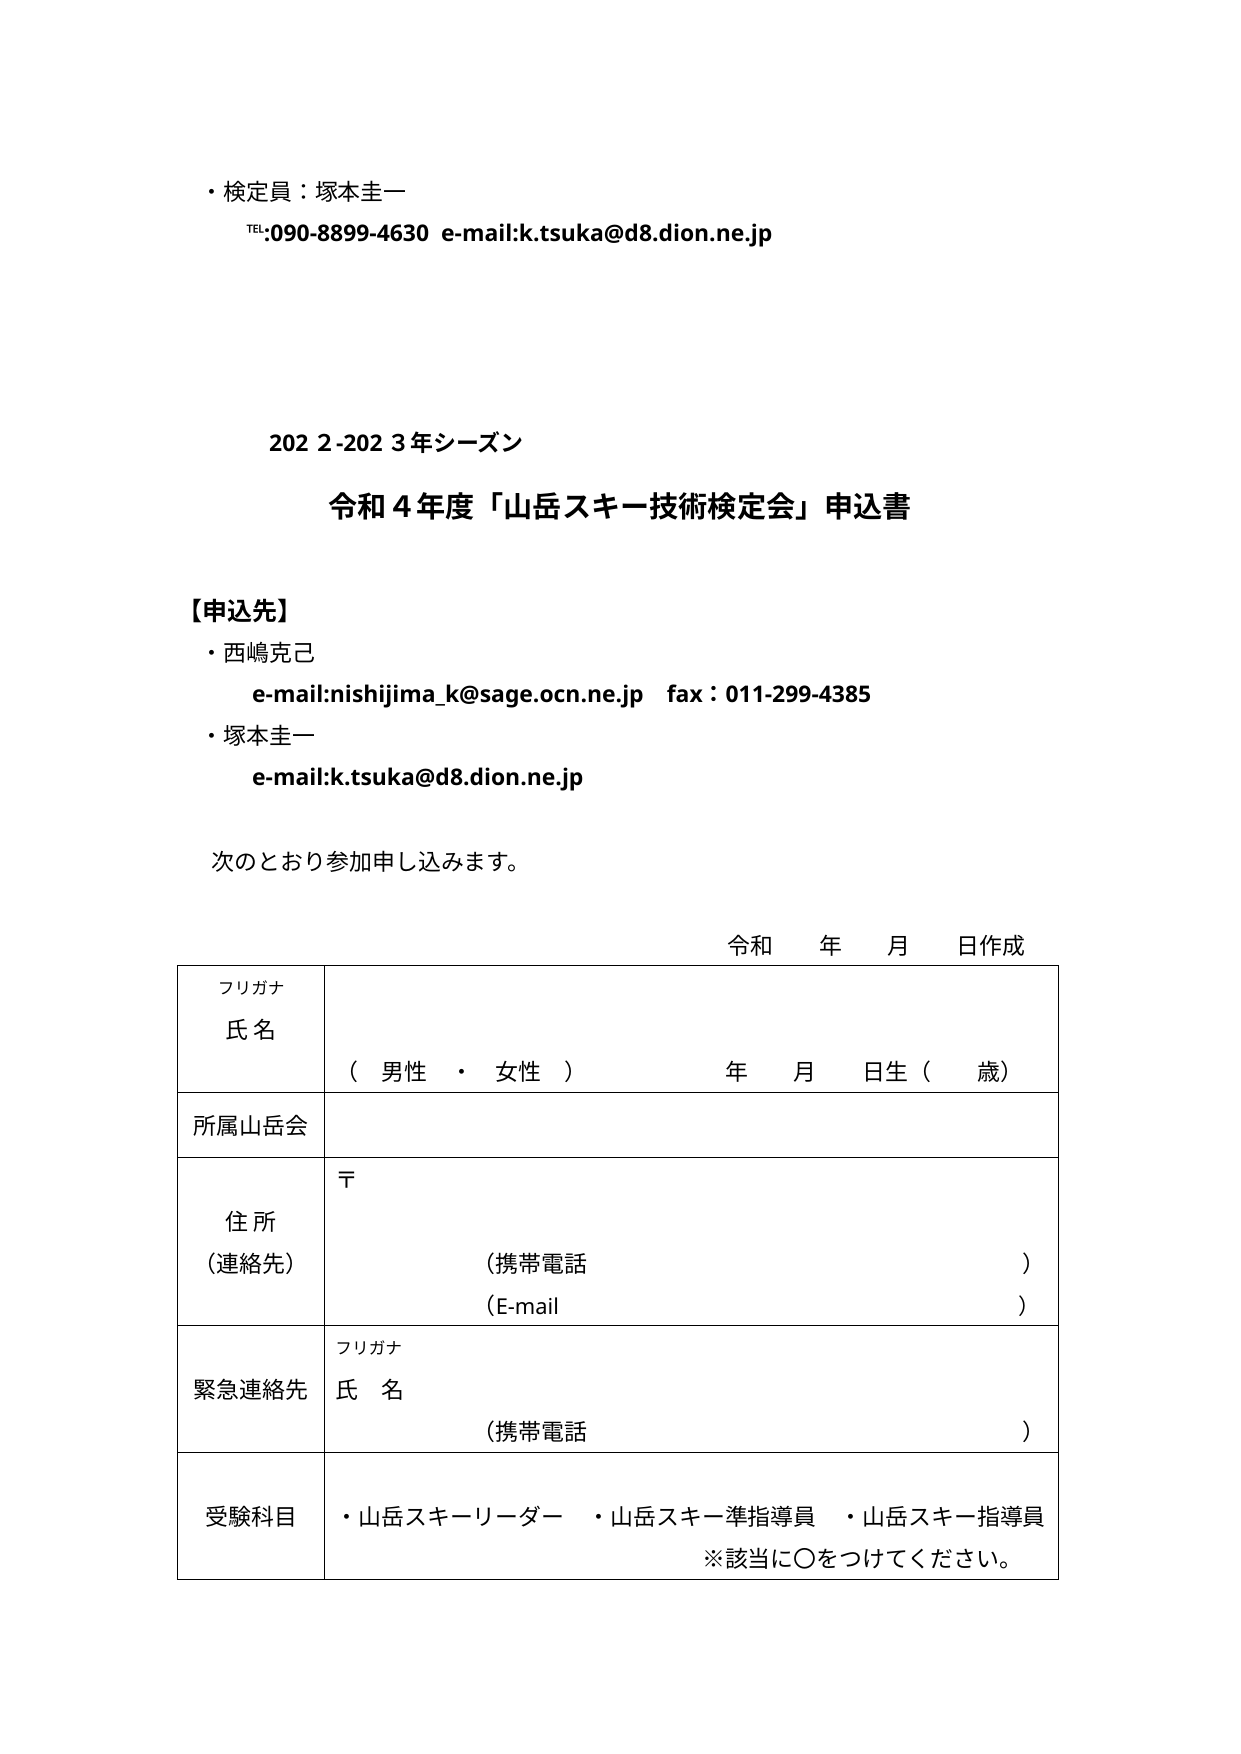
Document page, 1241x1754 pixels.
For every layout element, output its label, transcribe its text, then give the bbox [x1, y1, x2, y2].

table_cell 受験科目 [178, 1453, 324, 1578]
text ・西嶋克己 [177, 630, 1063, 672]
table_cell 緊急連絡先 [178, 1326, 324, 1452]
table_cell 〒 （携帯電話 ） （E-mail ） [325, 1158, 1058, 1325]
table_cell フリガナ 氏 名 （携帯電話 ） [325, 1326, 1058, 1452]
text 202２-202３年シーズン [177, 421, 1063, 463]
text ・塚本圭一 [177, 714, 1063, 756]
text 次のとおり参加申し込みます。 [177, 839, 1063, 881]
table_cell 住 所 （連絡先） [178, 1158, 324, 1325]
table_header （ 男性 ・ 女性 ） 年 月 日生（ 歳） [325, 966, 1058, 1092]
text ℡:090-8899-4630 e-mail:k.tsuka@d8.dion.ne.jp [177, 211, 1063, 253]
text e-mail:k.tsuka@d8.dion.ne.jp [177, 756, 1063, 798]
text 令和４年度「山岳スキー技術検定会」申込書 [177, 463, 1063, 546]
text ・検定員：塚本圭一 [177, 169, 1063, 211]
text 令和 年 月 日作成 [177, 923, 1063, 965]
text e-mail:nishijima_k@sage.ocn.ne.jp fax：011-299-4385 [177, 672, 1063, 714]
table_cell 所属山岳会 [178, 1093, 324, 1157]
table_cell ・山岳スキーリーダー ・山岳スキー準指導員 ・山岳スキー指導員 ※該当に〇をつけてください。 [325, 1453, 1058, 1578]
table_header フリガナ 氏 名 [178, 966, 324, 1092]
text 【申込先】 [177, 588, 1063, 630]
table_cell [325, 1093, 1058, 1157]
